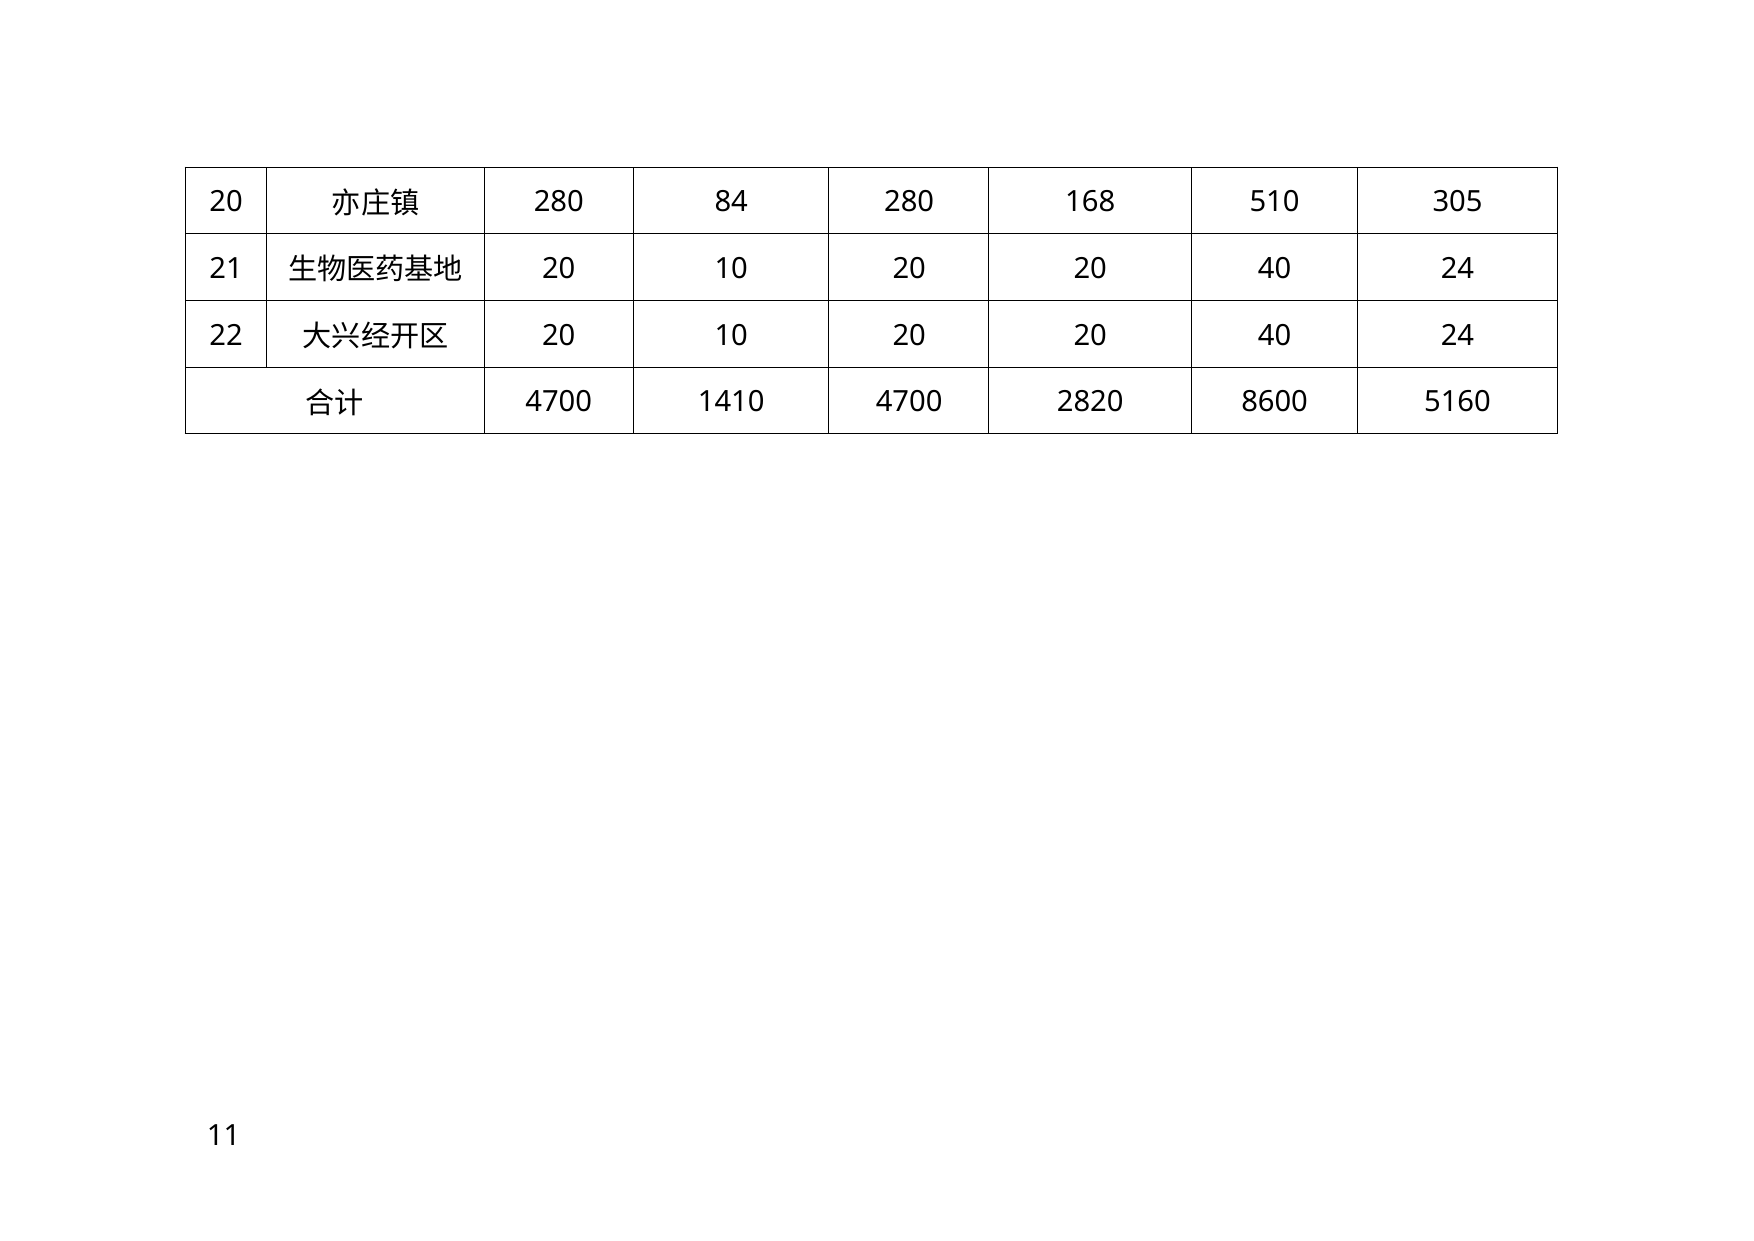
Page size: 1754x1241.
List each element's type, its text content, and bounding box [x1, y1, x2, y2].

table_cell 10 [634, 234, 828, 300]
table_cell 20 [186, 168, 266, 233]
table_cell 21 [186, 234, 266, 300]
table_cell 5160 [1358, 368, 1557, 433]
table_cell 20 [989, 301, 1191, 367]
table_cell 大兴经开区 [267, 301, 484, 367]
table_cell 20 [485, 301, 633, 367]
table_cell 280 [485, 168, 633, 233]
table_cell 20 [989, 234, 1191, 300]
table_cell 84 [634, 168, 828, 233]
table_cell 305 [1358, 168, 1557, 233]
table_cell 280 [829, 168, 988, 233]
table_cell 168 [989, 168, 1191, 233]
table_cell 40 [1192, 301, 1357, 367]
table_cell 24 [1358, 301, 1557, 367]
table_cell 20 [485, 234, 633, 300]
table_cell 2820 [989, 368, 1191, 433]
table_cell 40 [1192, 234, 1357, 300]
table_cell 20 [829, 301, 988, 367]
table_cell 20 [829, 234, 988, 300]
table_cell 生物医药基地 [267, 234, 484, 300]
table_cell 10 [634, 301, 828, 367]
table_cell 22 [186, 301, 266, 367]
table_cell 4700 [829, 368, 988, 433]
table_cell 4700 [485, 368, 633, 433]
table_cell 24 [1358, 234, 1557, 300]
table_cell 8600 [1192, 368, 1357, 433]
table_cell 合计 [186, 368, 484, 433]
table_cell 1410 [634, 368, 828, 433]
table_cell 亦庄镇 [267, 168, 484, 233]
table_cell 510 [1192, 168, 1357, 233]
